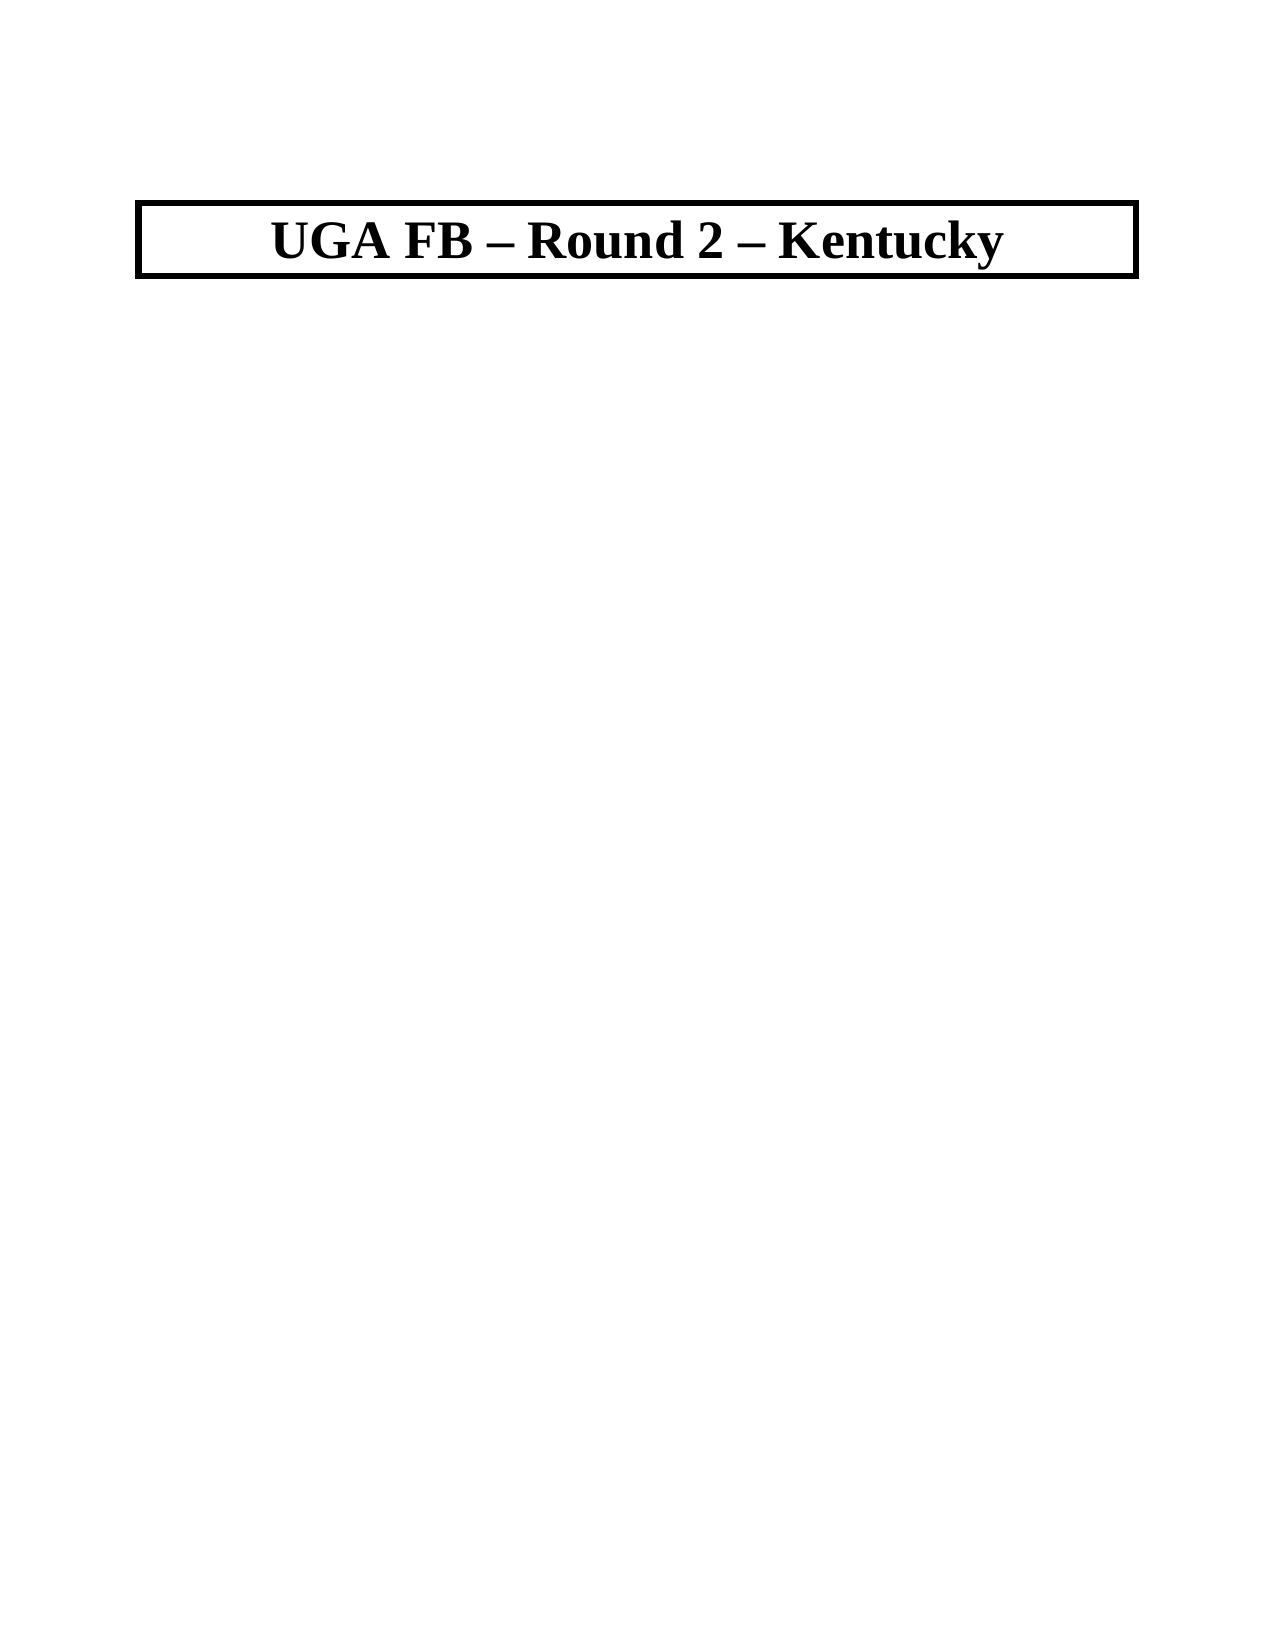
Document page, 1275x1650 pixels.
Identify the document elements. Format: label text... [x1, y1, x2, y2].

subtitle UGA FB – Round 2 – Kentucky [142, 206, 1133, 273]
